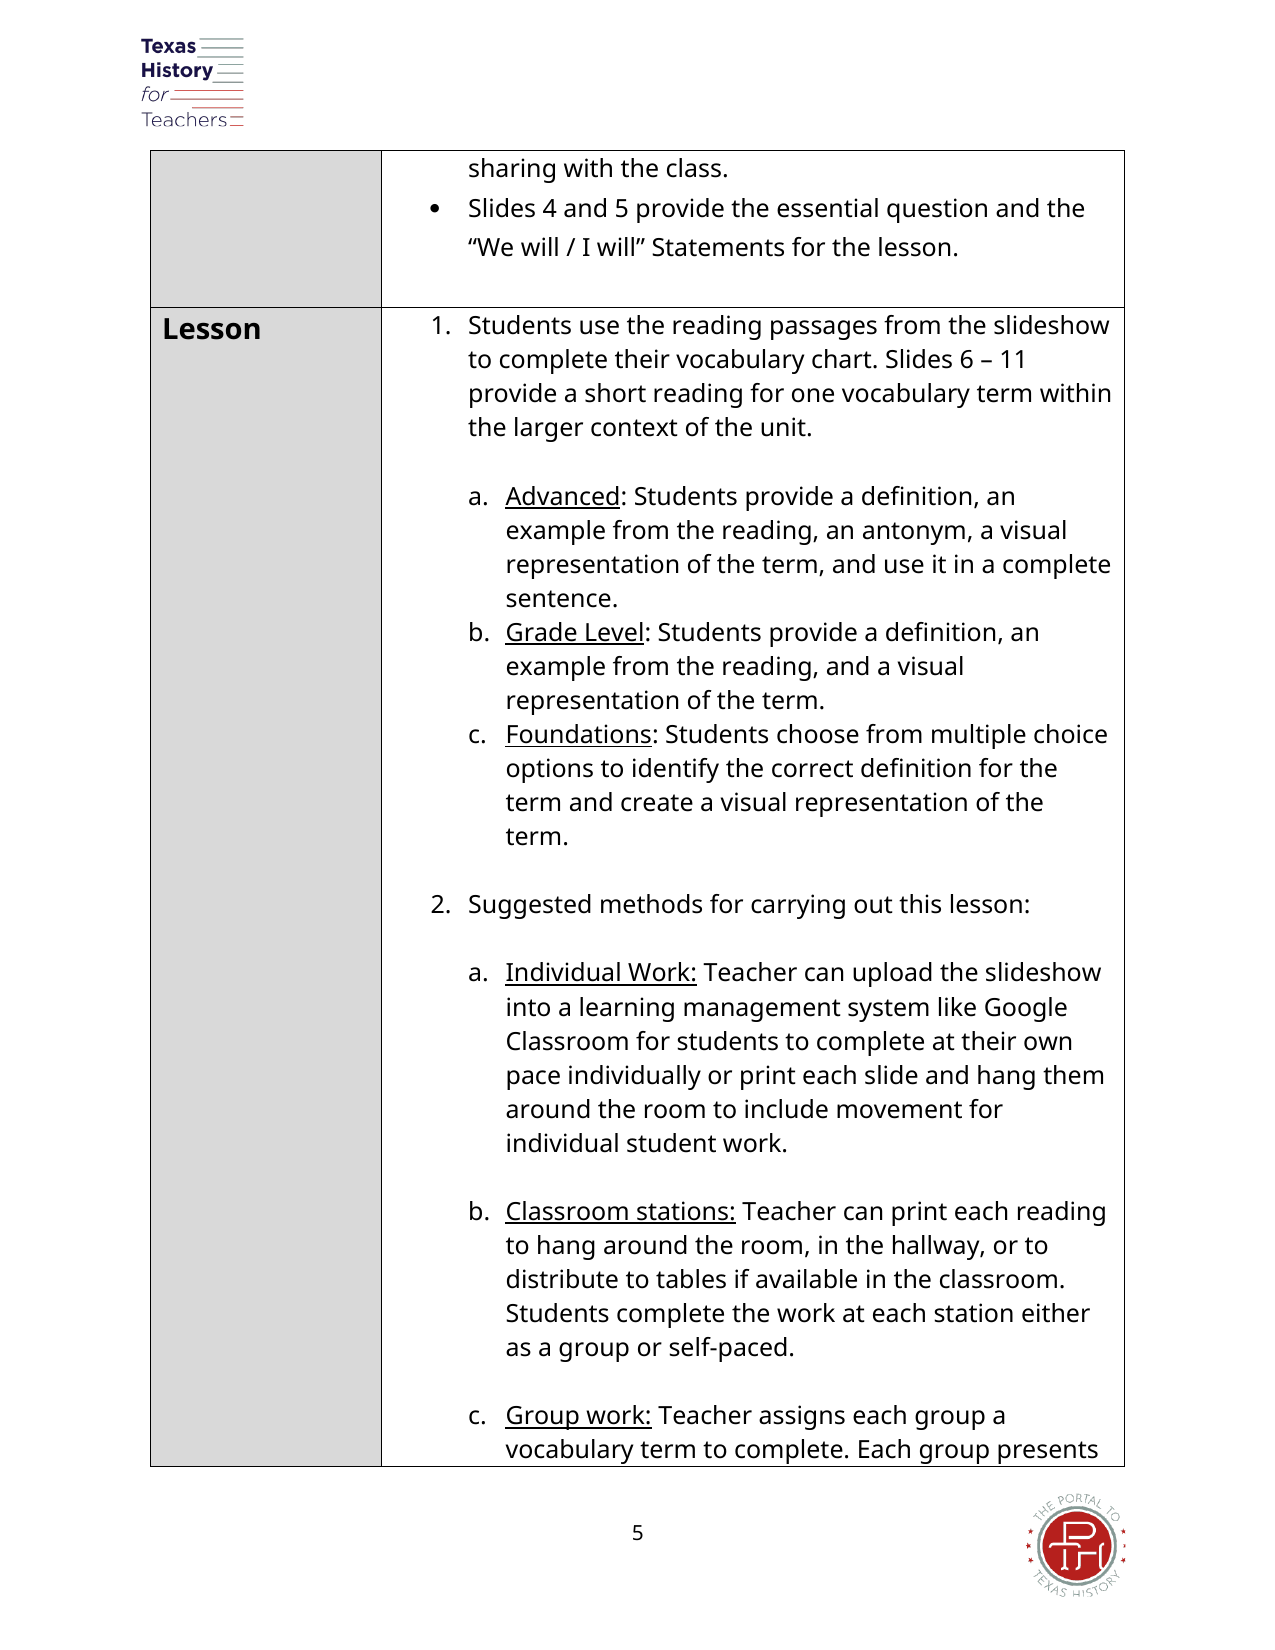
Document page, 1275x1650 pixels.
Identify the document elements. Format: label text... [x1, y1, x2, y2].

table_header Warm-up [151, 151, 381, 307]
table_cell Lesson [151, 308, 381, 1466]
picture [1025, 1493, 1126, 1597]
